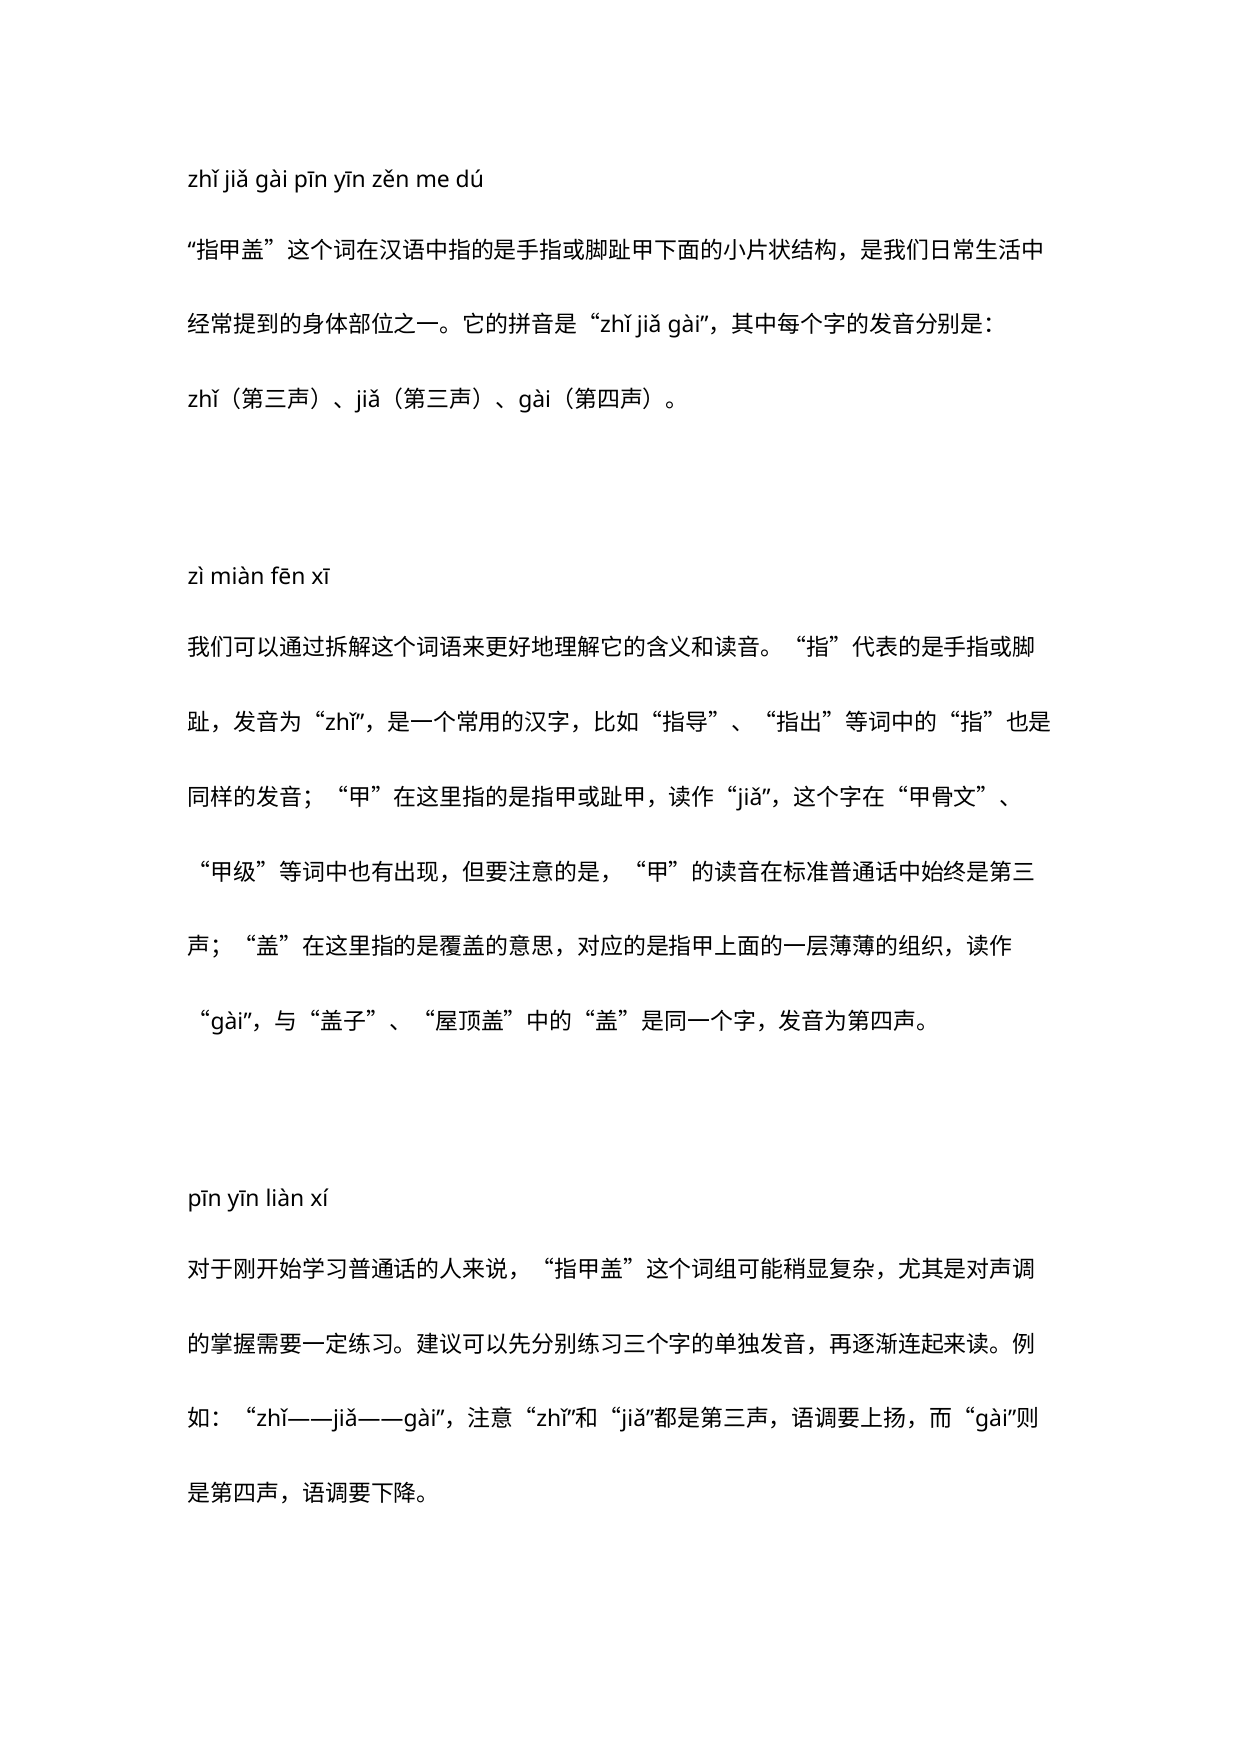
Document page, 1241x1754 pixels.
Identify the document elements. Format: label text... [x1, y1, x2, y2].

text “指甲盖”这个词在汉语中指的是手指或脚趾甲下面的小片状结构，是我们日常生活中经常提到的身体部位之一。它的拼音是“zhǐ jiǎ gài”，其中每个字的发音分别是：zhǐ（第三声）、jiǎ（第三声）、gài（第四声）。 [187, 216, 1053, 430]
text pīn yīn liàn xí [187, 1181, 1053, 1214]
text zhǐ jiǎ gài pīn yīn zěn me dú [187, 162, 1053, 194]
text 我们可以通过拆解这个词语来更好地理解它的含义和读音。“指”代表的是手指或脚趾，发音为“zhǐ”，是一个常用的汉字，比如“指导”、“指出”等词中的“指”也是同样的发音；“甲”在这里指的是指甲或趾甲，读作“jiǎ”，这个字在“甲骨文”、“甲级”等词中也有出现，但要注意的是，“甲”的读音在标准普通话中始终是第三声；“盖”在这里指的是覆盖的意思，对应的是指甲上面的一层薄薄的组织，读作“gài”，与“盖子”、“屋顶盖”中的“盖”是同一个字，发音为第四声。 [187, 613, 1053, 1052]
text zì miàn fēn xī [187, 559, 1053, 592]
text 对于刚开始学习普通话的人来说，“指甲盖”这个词组可能稍显复杂，尤其是对声调的掌握需要一定练习。建议可以先分别练习三个字的单独发音，再逐渐连起来读。例如：“zhǐ——jiǎ——gài”，注意“zhǐ”和“jiǎ”都是第三声，语调要上扬，而“gài”则是第四声，语调要下降。 [187, 1235, 1053, 1524]
